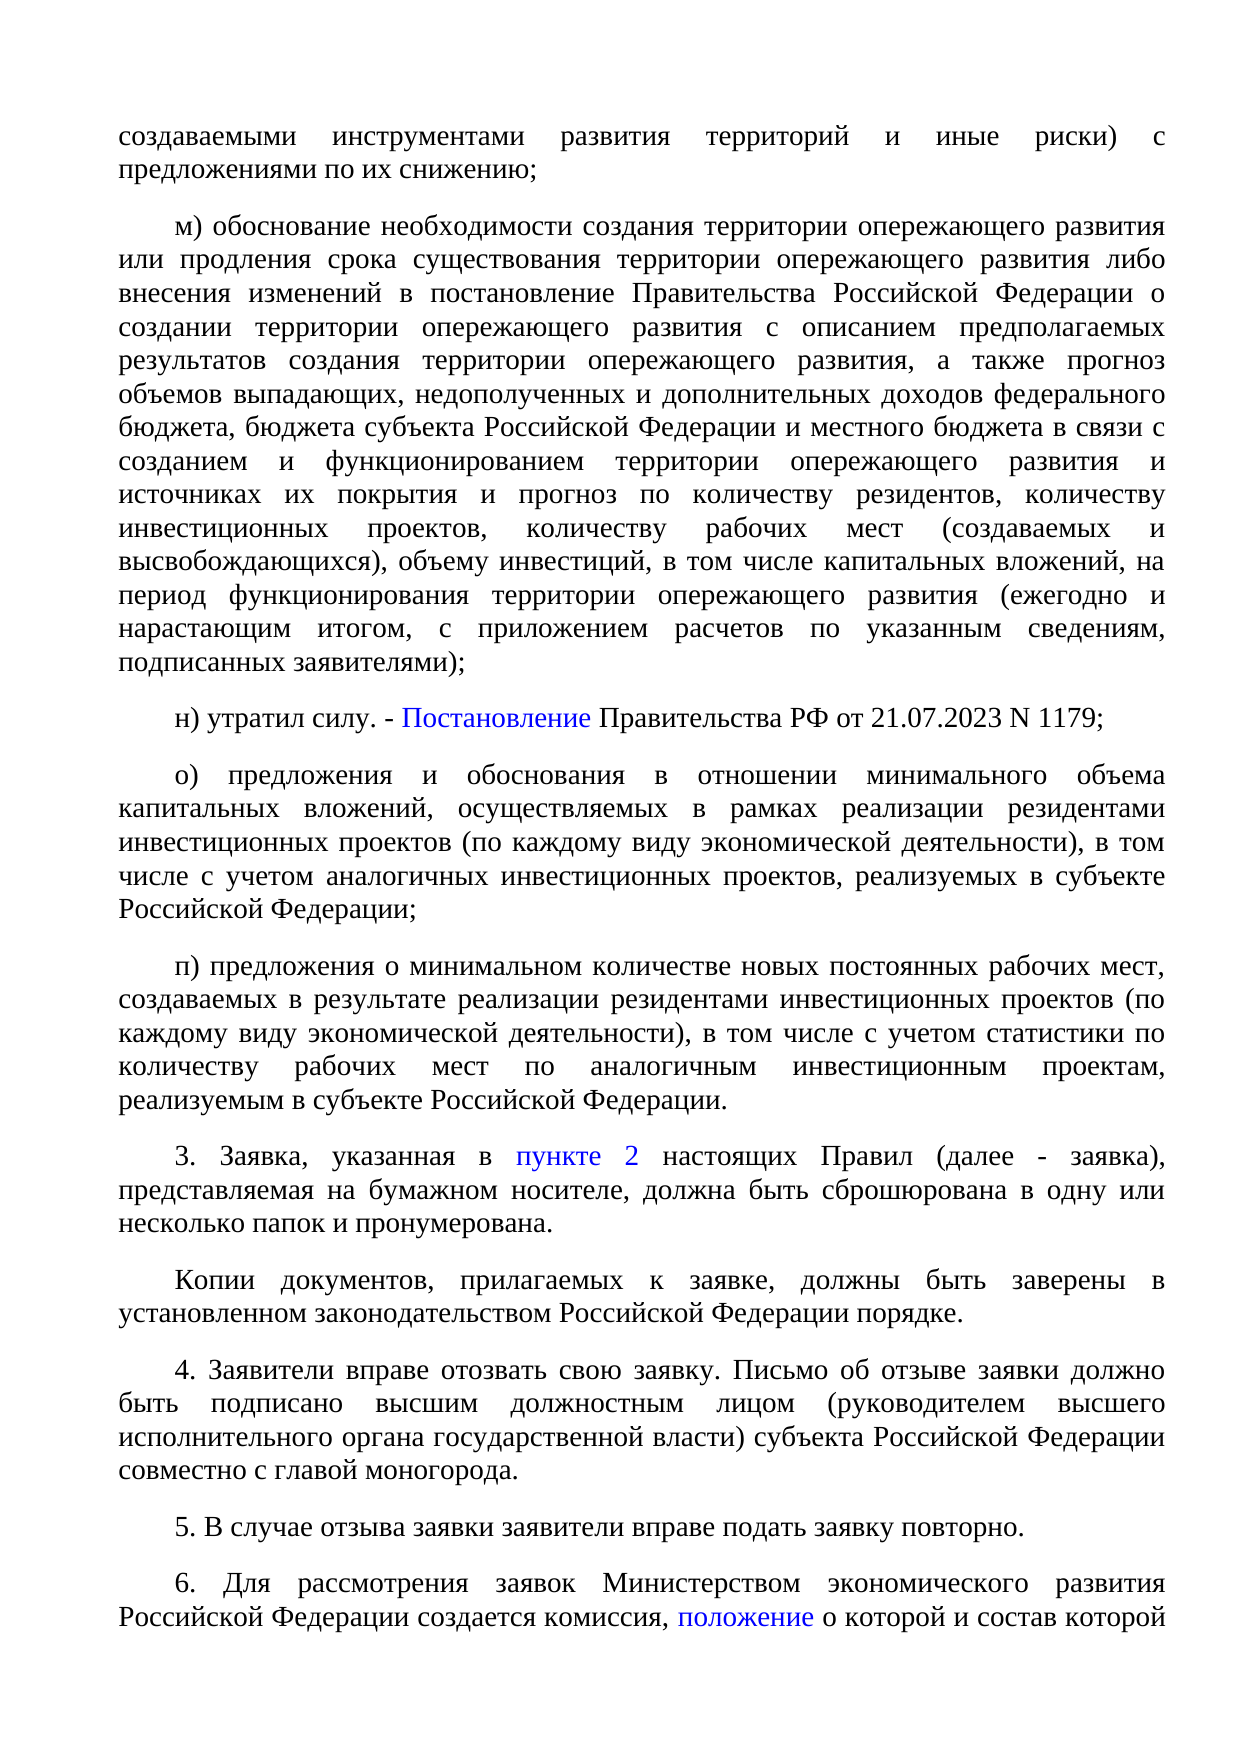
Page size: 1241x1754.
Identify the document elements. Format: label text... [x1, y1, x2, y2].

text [118, 118, 1166, 185]
text п) предложения о минимальном количестве новых постоянных рабочих мест, создаваемых в результате реализации резидентами инвестиционных проектов (по каждому виду экономической деятельности), в том числе с учетом статистики по количеству рабочих мест по аналогичным инвестиционным проектам, реализуемым в субъекте Российской Федерации. [118, 948, 1166, 1115]
text 3. Заявка, указанная в пункте 2 настоящих Правил (далее - заявка), представляемая на бумажном носителе, должна быть сброшюрована в одну или несколько папок и пронумерована. [118, 1138, 1166, 1239]
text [118, 1565, 1166, 1632]
text Копии документов, прилагаемых к заявке, должны быть заверены в установленном законодательством Российской Федерации порядке. [118, 1262, 1166, 1329]
text м) обоснование необходимости создания территории опережающего развития или продления срока существования территории опережающего развития либо внесения изменений в постановление Правительства Российской Федерации о создании территории опережающего развития с описанием предполагаемых результатов создания территории опережающего развития, а также прогноз объемов выпадающих, недополученных и дополнительных доходов федерального бюджета, бюджета субъекта Российской Федерации и местного бюджета в связи с созданием и функционированием территории опережающего развития и источниках их покрытия и прогноз по количеству резидентов, количеству инвестиционных проектов, количеству рабочих мест (создаваемых и высвобождающихся), объему инвестиций, в том числе капитальных вложений, на период функционирования территории опережающего развития (ежегодно и нарастающим итогом, с приложением расчетов по указанным сведениям, подписанных заявителями); [118, 208, 1166, 678]
text н) утратил силу. - Постановление Правительства РФ от 21.07.2023 N 1179; [118, 701, 1166, 734]
text 5. В случае отзыва заявки заявители вправе подать заявку повторно. [118, 1509, 1166, 1542]
text о) предложения и обоснования в отношении минимального объема капитальных вложений, осуществляемых в рамках реализации резидентами инвестиционных проектов (по каждому виду экономической деятельности), в том числе с учетом аналогичных инвестиционных проектов, реализуемых в субъекте Российской Федерации; [118, 757, 1166, 925]
text 4. Заявители вправе отозвать свою заявку. Письмо об отзыве заявки должно быть подписано высшим должностным лицом (руководителем высшего исполнительного органа государственной власти) субъекта Российской Федерации совместно с главой моногорода. [118, 1352, 1166, 1486]
